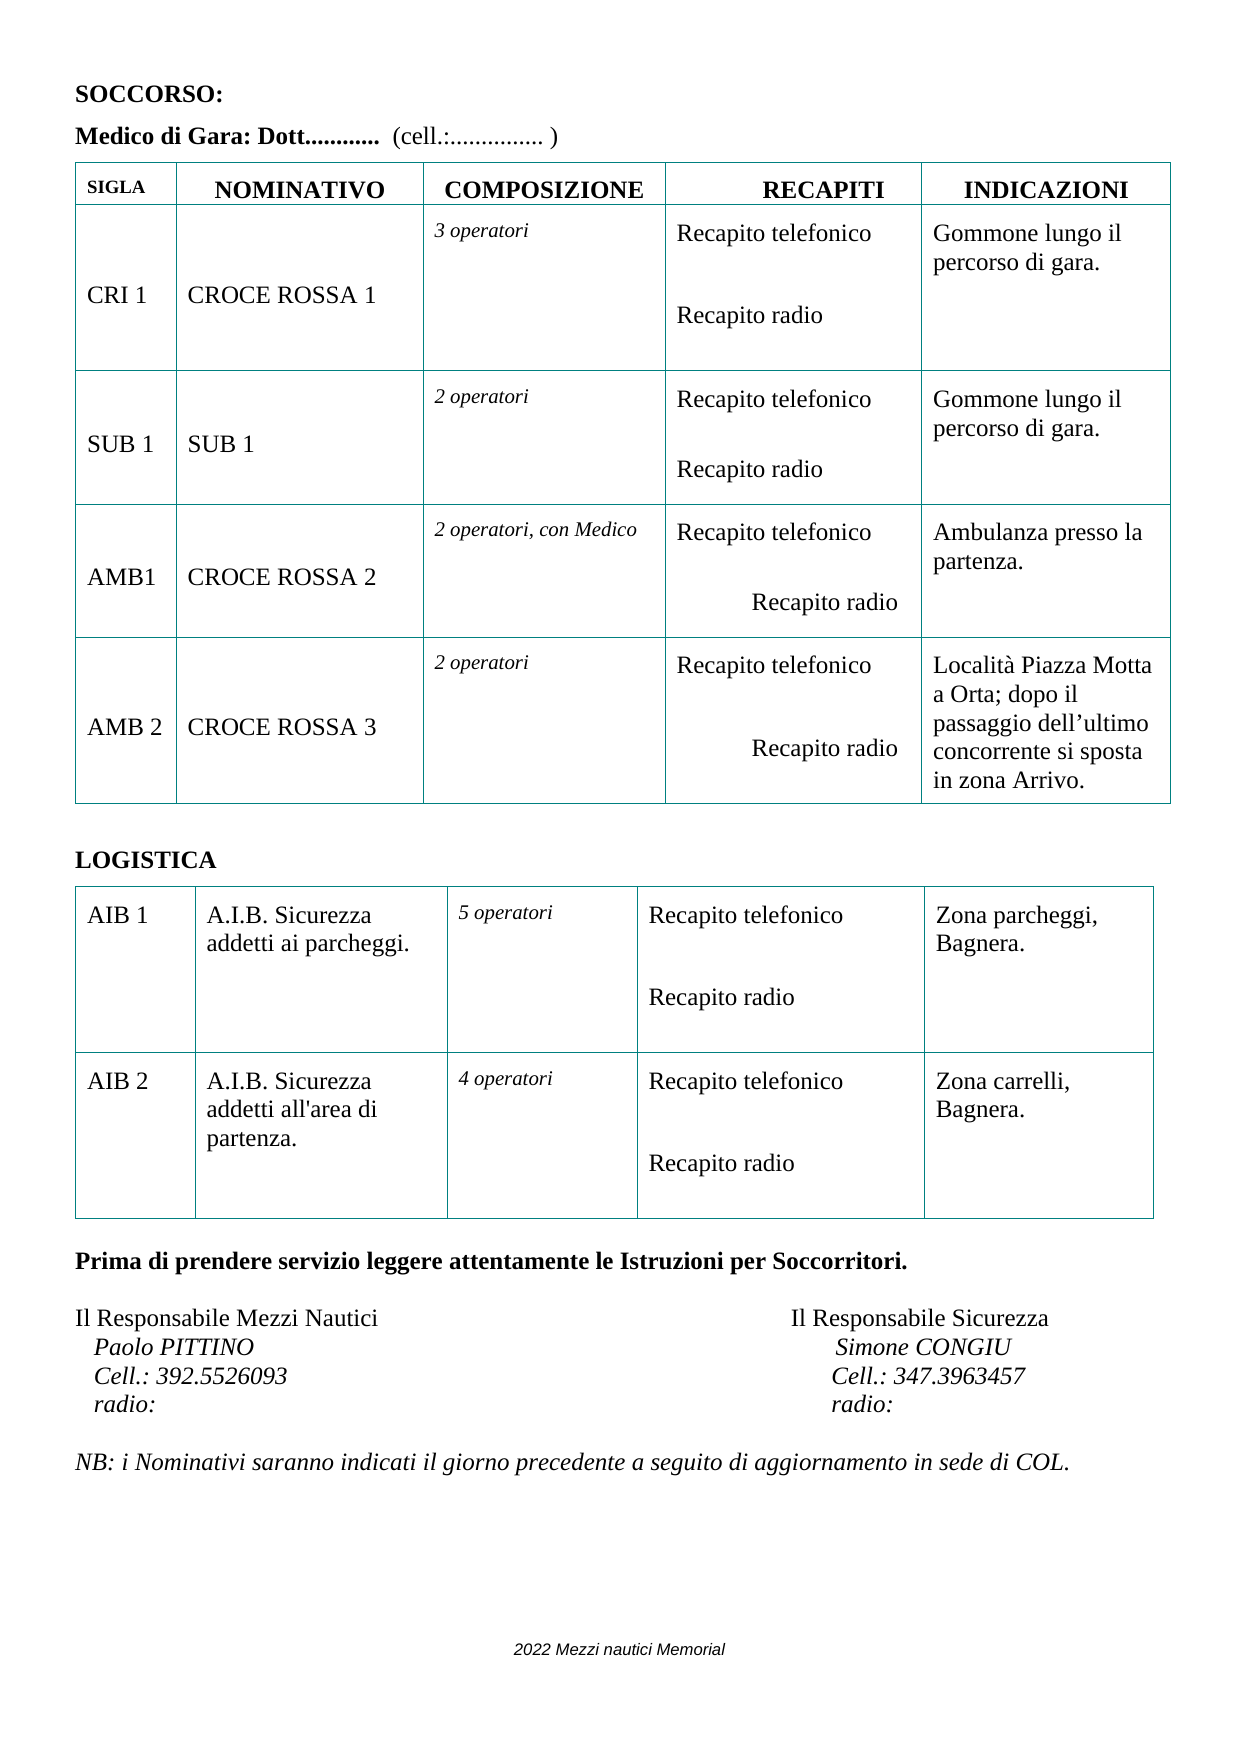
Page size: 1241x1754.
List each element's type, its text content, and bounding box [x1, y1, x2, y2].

table_cell Recapito telefonico Recapito radio [666, 205, 921, 370]
table_header Zona parcheggi, Bagnera. [925, 887, 1153, 1052]
table_header INDICAZIONI [922, 163, 1170, 204]
table_cell 2 operatori, con Medico [424, 505, 665, 637]
table_cell CRI 1 [76, 205, 176, 370]
text SOCCORSO: [75, 79, 1165, 108]
table_header Recapito telefonico Recapito radio [638, 887, 924, 1052]
table_header 5 operatori [448, 887, 637, 1052]
table_cell CROCE ROSSA 3 [177, 638, 423, 803]
table_cell SUB 1 [177, 371, 423, 503]
table_cell Zona carrelli, Bagnera. [925, 1053, 1153, 1218]
table_cell Recapito telefonico Recapito radio [666, 371, 921, 503]
table_cell CROCE ROSSA 2 [177, 505, 423, 637]
table_header NOMINATIVO [177, 163, 423, 204]
table_cell Gommone lungo il percorso di gara. [922, 205, 1170, 370]
table_cell 2 operatori [424, 371, 665, 503]
text Medico di Gara: Dott............ (cell.:............... ) [75, 121, 1165, 149]
text Paolo PITTINO Simone CONGIU [75, 1332, 1165, 1361]
text NB: i Nominativi saranno indicati il giorno precedente a seguito di aggiornamento in sede di COL. [75, 1447, 1165, 1476]
table_cell Recapito telefonico Recapito radio [666, 505, 921, 637]
text Il Responsabile Mezzi Nautici Il Responsabile Sicurezza [75, 1303, 1165, 1332]
table_header AIB 1 [76, 887, 195, 1052]
text Prima di prendere servizio leggere attentamente le Istruzioni per Soccorritori. [75, 1246, 1165, 1274]
table_header SIGLA [76, 163, 176, 204]
table_cell SUB 1 [76, 371, 176, 503]
table_header RECAPITI [666, 163, 921, 204]
table_cell Ambulanza presso la partenza. [922, 505, 1170, 637]
table_cell Recapito telefonico Recapito radio [666, 638, 921, 803]
table_cell Località Piazza Motta a Orta; dopo il passaggio dell’ultimo concorrente si sposta in zona Arrivo. [922, 638, 1170, 803]
text Cell.: 392.5526093 Cell.: 347.3963457 [75, 1361, 1165, 1389]
table_cell AMB 2 [76, 638, 176, 803]
table_cell Gommone lungo il percorso di gara. [922, 371, 1170, 503]
table_cell 2 operatori [424, 638, 665, 803]
table_cell A.I.B. Sicurezza addetti all'area di partenza. [196, 1053, 447, 1218]
table_cell 4 operatori [448, 1053, 637, 1218]
table_header COMPOSIZIONE [424, 163, 665, 204]
table_cell AMB1 [76, 505, 176, 637]
text LOGISTICA [75, 845, 1165, 874]
table_cell AIB 2 [76, 1053, 195, 1218]
table_cell 3 operatori [424, 205, 665, 370]
text radio: radio: [75, 1389, 1165, 1418]
table_cell Recapito telefonico Recapito radio [638, 1053, 924, 1218]
table_header A.I.B. Sicurezza addetti ai parcheggi. [196, 887, 447, 1052]
table_cell CROCE ROSSA 1 [177, 205, 423, 370]
